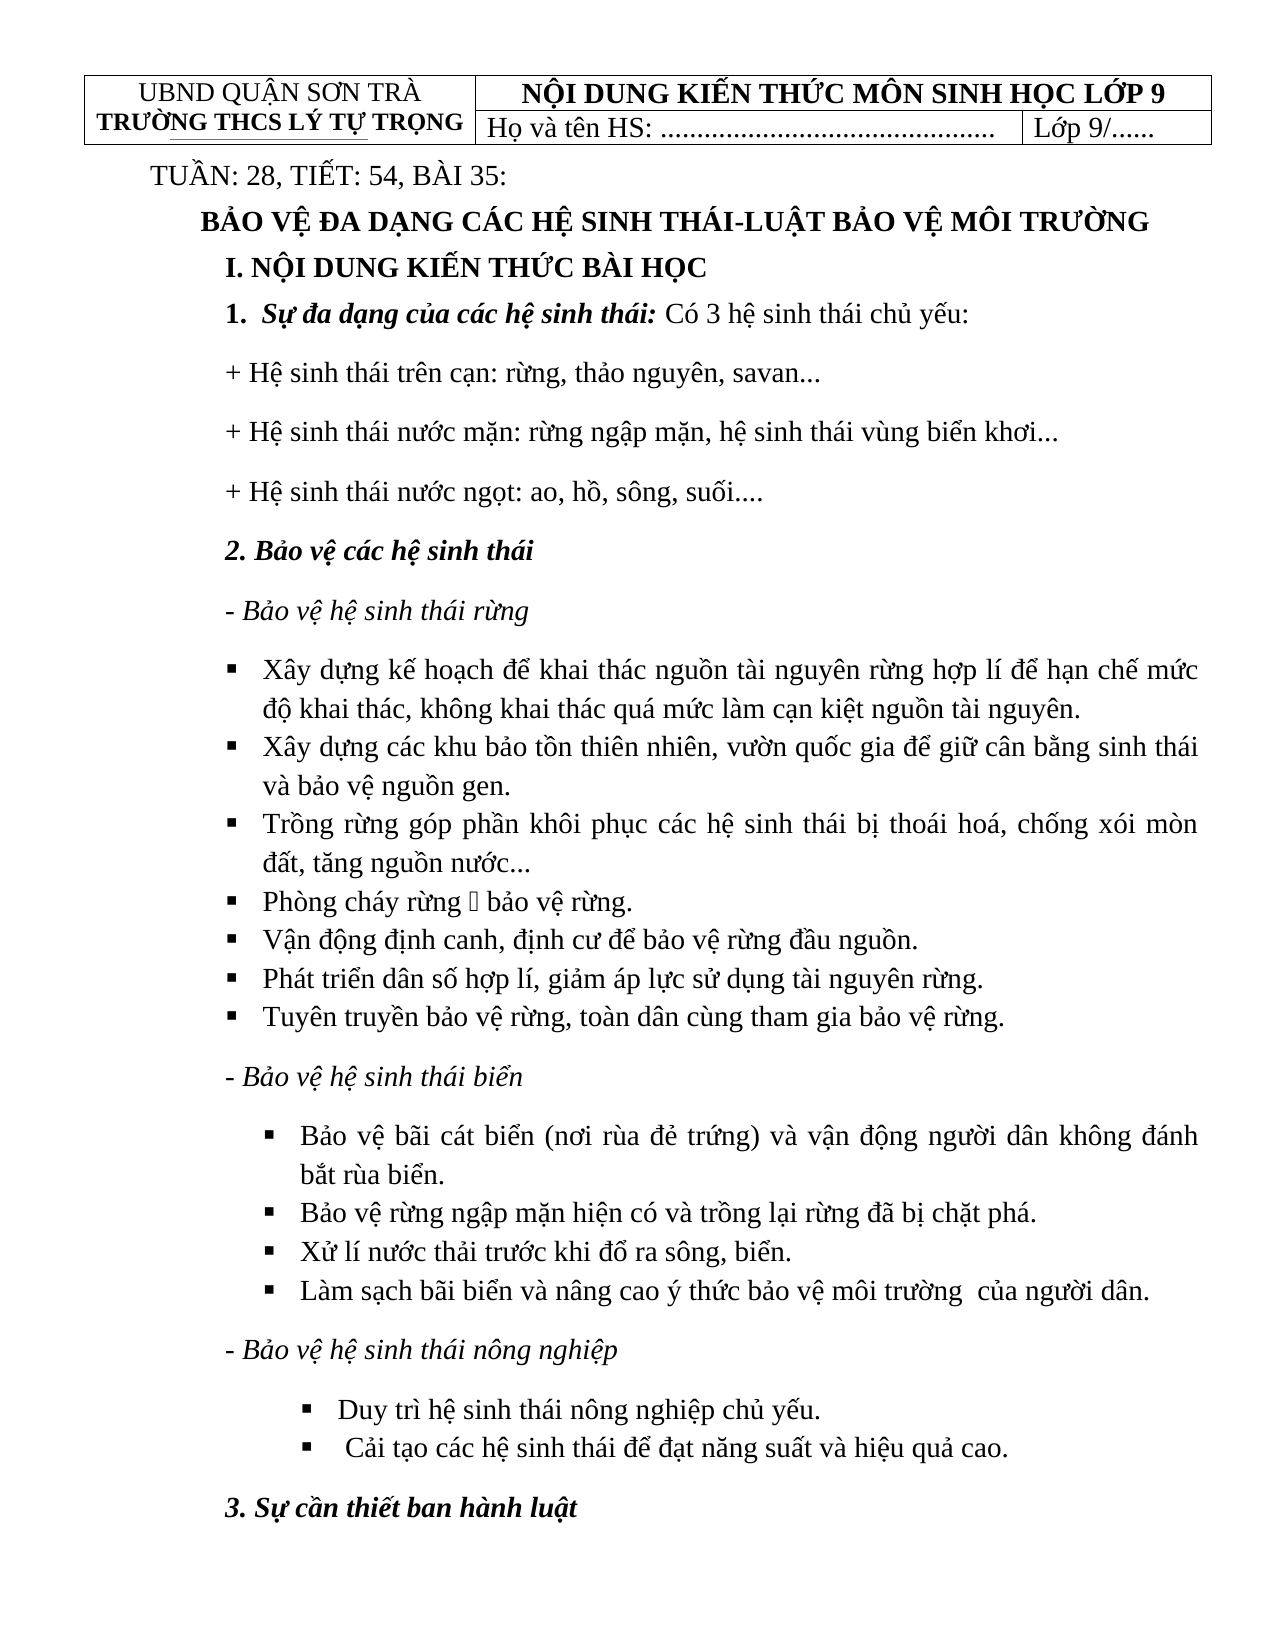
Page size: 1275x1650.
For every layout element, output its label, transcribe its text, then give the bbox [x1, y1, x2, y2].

text + Hệ sinh thái nước ngọt: ao, hồ, sông, suối.... [150, 474, 1200, 507]
list Tuyên truyền bảo vệ rừng, toàn dân cùng tham gia bảo vệ rừng. [225, 999, 1200, 1033]
text + Hệ sinh thái trên cạn: rừng, thảo nguyên, savan... [225, 355, 1200, 389]
list Bảo vệ rừng ngập mặn hiện có và trồng lại rừng đã bị chặt phá. [262, 1196, 1200, 1229]
table_cell Họ và tên HS: .............................................. [476, 111, 1022, 144]
list Cải tạo các hệ sinh thái để đạt năng suất và hiệu quả cao. [300, 1430, 1200, 1464]
list Làm sạch bãi biển và nâng cao ý thức bảo vệ môi trường của người dân. [262, 1273, 1200, 1307]
list Phát triển dân số hợp lí, giảm áp lực sử dụng tài nguyên rừng. [225, 961, 1200, 994]
text + Hệ sinh thái nước mặn: rừng ngập mặn, hệ sinh thái vùng biển khơi... [225, 414, 1200, 448]
text BẢO VỆ ĐA DẠNG CÁC HỆ SINH THÁI-LUẬT BẢO VỆ MÔI TRƯỜNG [150, 204, 1200, 237]
list Vận động định canh, định cư để bảo vệ rừng đầu nguồn. [225, 922, 1200, 956]
text - Bảo vệ hệ sinh thái nông nghiệp [225, 1332, 1200, 1366]
text I. NỘI DUNG KIẾN THỨC BÀI HỌC [150, 250, 1200, 283]
list Bảo vệ bãi cát biển (nơi rùa đẻ trứng) và vận động người dân không đánh bắt rùa biển. [262, 1118, 1200, 1191]
list Phòng cháy rừng bảo vệ rừng. [225, 884, 1200, 917]
list Trồng rừng góp phần khôi phục các hệ sinh thái bị thoái hoá, chống xói mòn đất, tăng nguồn nước... [225, 806, 1200, 879]
text - Bảo vệ hệ sinh thái rừng [225, 593, 1200, 626]
list Xây dựng các khu bảo tồn thiên nhiên, vườn quốc gia để giữ cân bằng sinh thái và bảo vệ nguồn gen. [225, 729, 1200, 801]
text TUẦN: 28, TIẾT: 54, BÀI 35: [150, 158, 1200, 191]
text 1. Sự đa dạng của các hệ sinh thái: Có 3 hệ sinh thái chủ yếu: [150, 296, 1200, 329]
table_cell Lớp 9/...... [1023, 111, 1211, 144]
text 3. Sự cần thiết ban hành luật [225, 1490, 1200, 1523]
text 2. Bảo vệ các hệ sinh thái [225, 533, 1200, 567]
text - Bảo vệ hệ sinh thái biển [225, 1059, 1200, 1093]
list Duy trì hệ sinh thái nông nghiệp chủ yếu. [300, 1392, 1200, 1425]
list Xây dựng kế hoạch để khai thác nguồn tài nguyên rừng hợp lí để hạn chế mức độ khai thác, không khai thác quá mức làm cạn kiệt nguồn tài nguyên. [225, 652, 1200, 724]
table_header NỘI DUNG KIẾN THỨC MÔN SINH HỌC LỚP 9 [476, 76, 1211, 109]
list Xử lí nước thải trước khi đổ ra sông, biển. [262, 1234, 1200, 1268]
table_header UBND QUẬN SƠN TRÀ TRƯỜNG THCS LÝ TỰ TRỌNG [85, 76, 475, 144]
